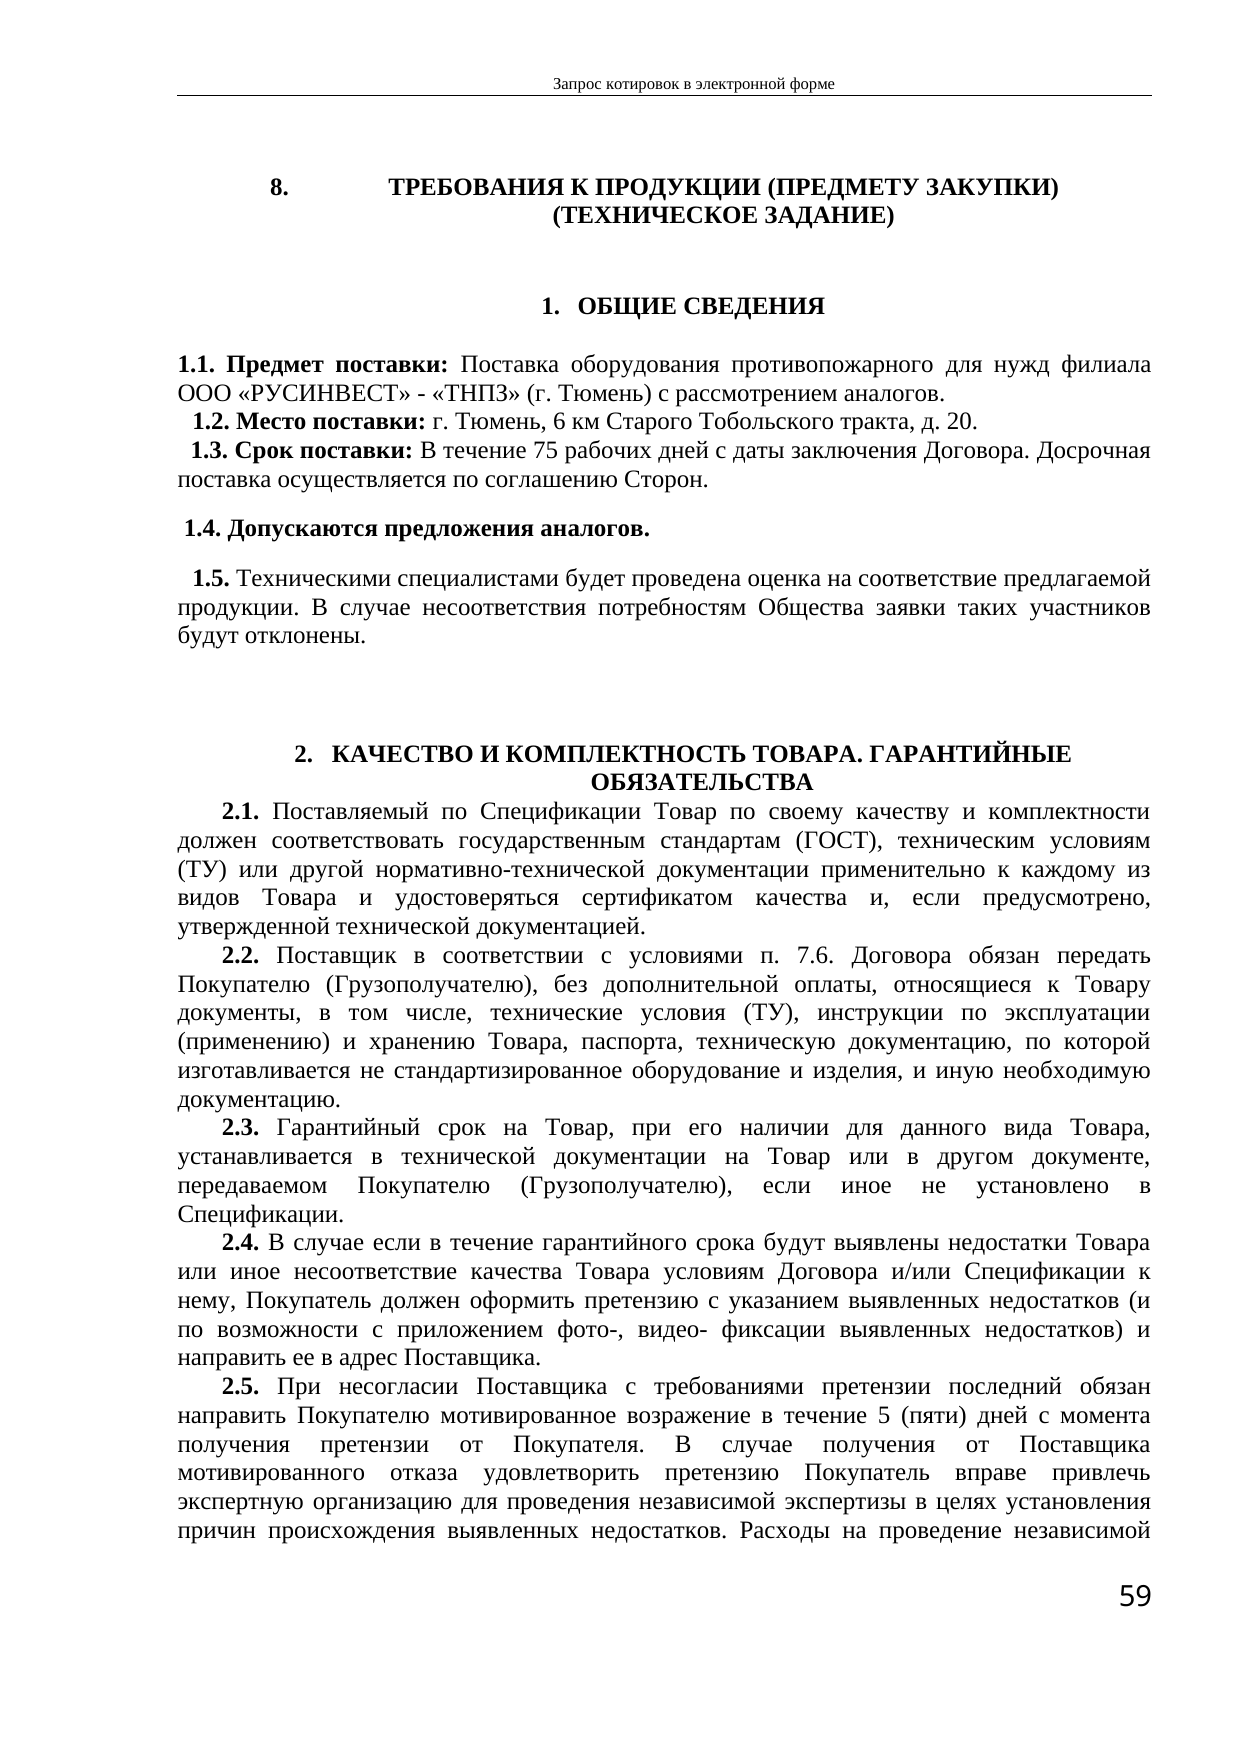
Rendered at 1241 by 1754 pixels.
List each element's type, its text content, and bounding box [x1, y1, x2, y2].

list 1.4. Допускаются предложения аналогов. [177, 513, 1152, 542]
text 1.2. Место поставки: г. Тюмень, Старого Тобольского тракта, д. 20. [192, 406, 1152, 435]
list 1.3. Срок поставки: В течение 75 рабочих дней с даты заключения Договора. Досрочная поставка осуществляется по соглашению Сторон. [177, 435, 1152, 493]
text 2.4. В случае если в течение гарантийного срока будут выявлены недостатки Товара или иное несоответствие качества Товара условиям Договора и/или Спецификации к нему, Покупатель должен оформить претензию с указанием выявленных недостатков (и по возможности с приложением фото-, видео- фиксации выявленных недостатков) и направить ее в адрес Поставщика. [177, 1227, 1152, 1371]
list КАЧЕСТВО И КОМПЛЕКТНОСТЬ ТОВАРА. ГАРАНТИЙНЫЕ ОБЯЗАТЕЛЬСТВА [215, 739, 1152, 796]
text (ТЕХНИЧЕСКОЕ ЗАДАНИЕ) [295, 201, 1152, 229]
list ОБЩИЕ СВЕДЕНИЯ [215, 291, 1152, 320]
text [177, 1371, 1152, 1544]
text 2.1. Поставляемый по Спецификации Товар по своему качеству и комплектности должен соответствовать государственным стандартам (ГОСТ), техническим условиям (ТУ) или другой нормативно-технической документации применительно к каждому из видов Товара и удостоверяться сертификатом качества и, если предусмотрено, утвержденной технической документацией. [177, 796, 1152, 940]
text 2.3. Гарантийный срок на Товар, при его наличии для данного вида Товара, устанавливается в технической документации на Товар или в другом документе, передаваемом Покупателю (Грузополучателю), если иное не установлено в Спецификации. [177, 1112, 1152, 1227]
list ТРЕБОВАНИЯ К ПРОДУКЦИИ (ПРЕДМЕТУ ЗАКУПКИ) [177, 172, 1152, 201]
text 1.5. Техническими специалистами будет проведена оценка на соответствие предлагаемой продукции. В случае несоответствия потребностям Общества заявки таких участников будут отклонены. [177, 563, 1152, 649]
text 2.2. Поставщик в соответствии с условиями п. 7.6. Договора обязан передать Покупателю (Грузополучателю), без дополнительной оплаты, относящиеся к Товару документы, в том числе, технические условия (ТУ), инструкции по эксплуатации (применению) и хранению Товара, паспорта, техническую документацию, по которой изготавливается не стандартизированное оборудование и изделия, и иную необходимую документацию. [177, 940, 1152, 1112]
text 1.1. Предмет поставки: Поставка оборудования противопожарного для нужд филиала ООО «РУСИНВЕСТ» - «ТНПЗ» (г. Тюмень) с рассмотрением аналогов. [177, 349, 1152, 406]
